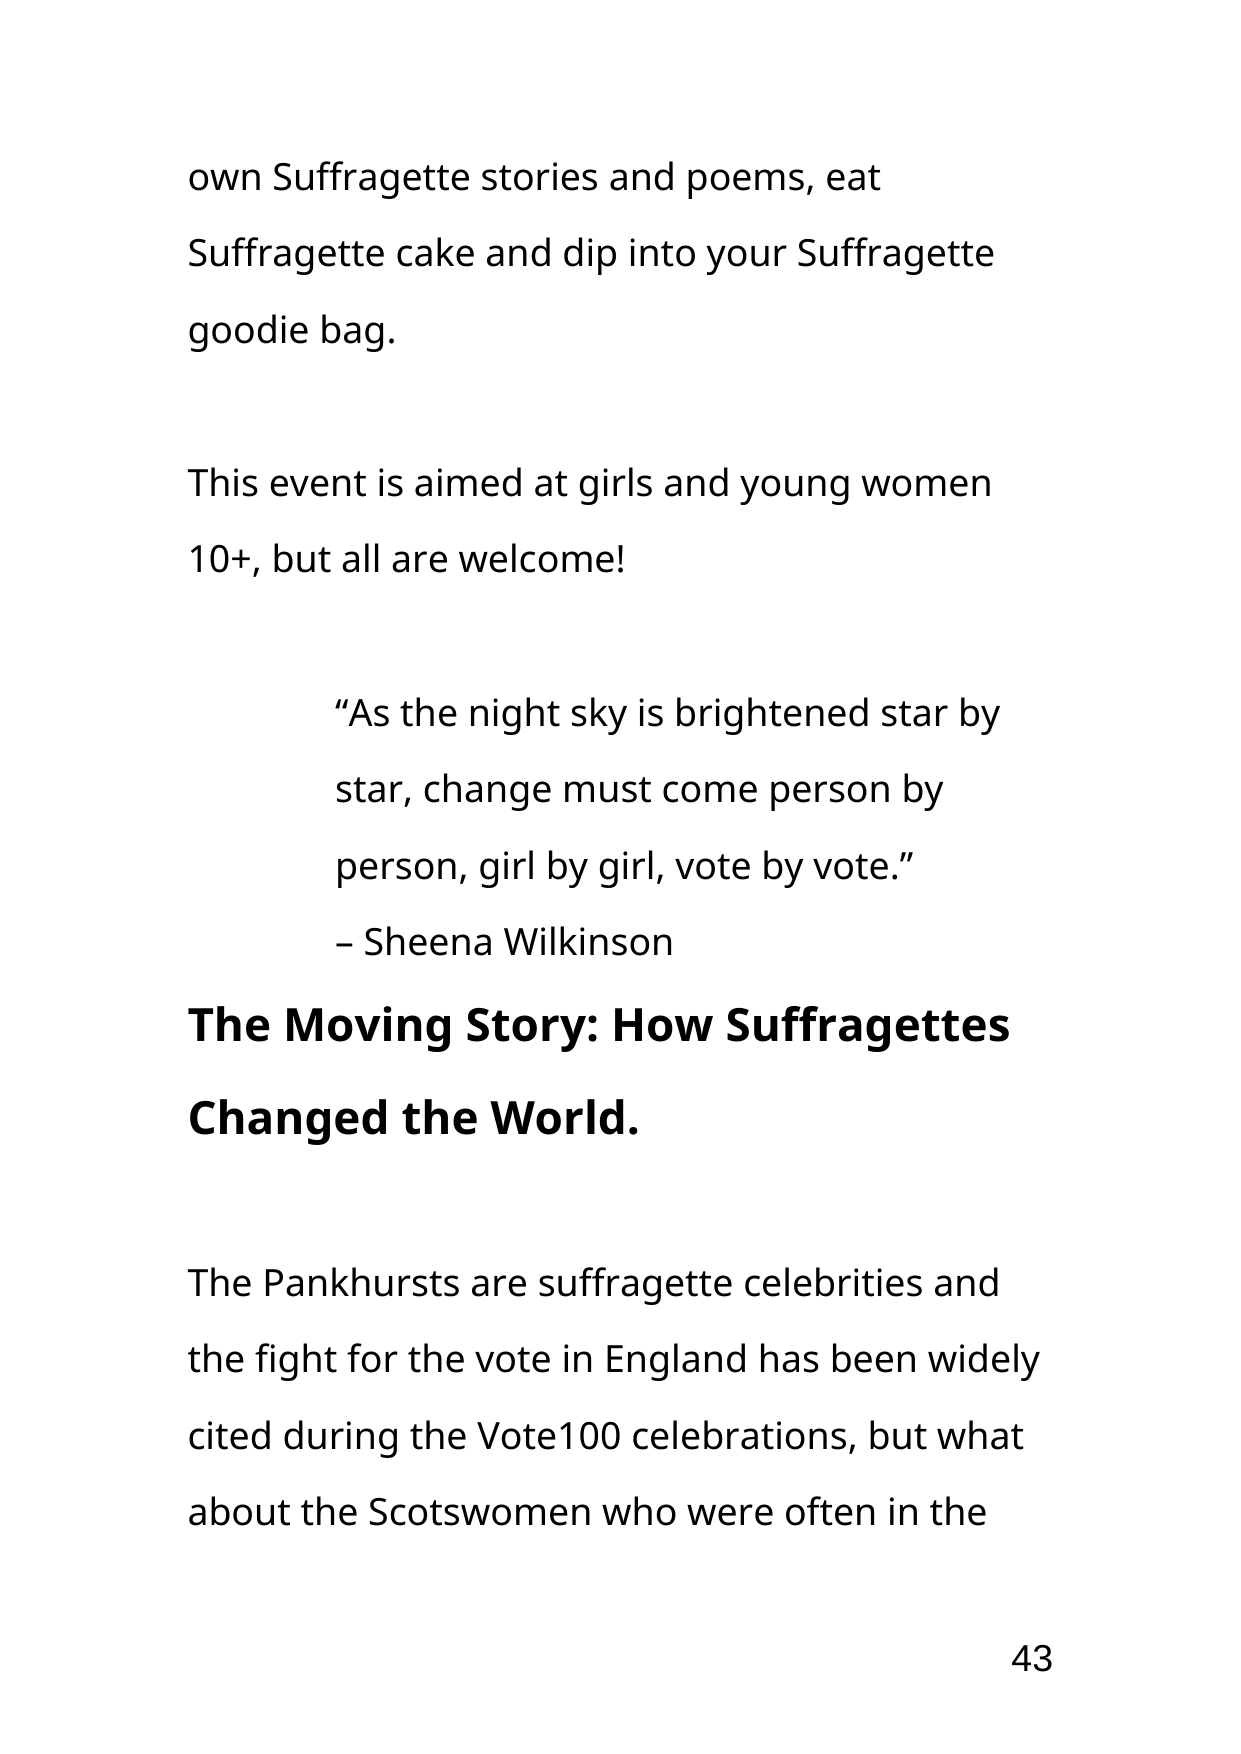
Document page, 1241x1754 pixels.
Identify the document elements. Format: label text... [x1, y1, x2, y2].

text – Sheena Wilkinson [335, 916, 1053, 967]
text “As the night sky is brightened star by star, change must come person by person, girl by girl, vote by vote.” [335, 686, 1053, 890]
text This event is aimed at girls and young women 10+, but all are welcome! [187, 456, 1053, 584]
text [187, 150, 1053, 354]
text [187, 1256, 1053, 1537]
text The Moving Story: How Suffragettes Changed the World. [187, 992, 1053, 1148]
